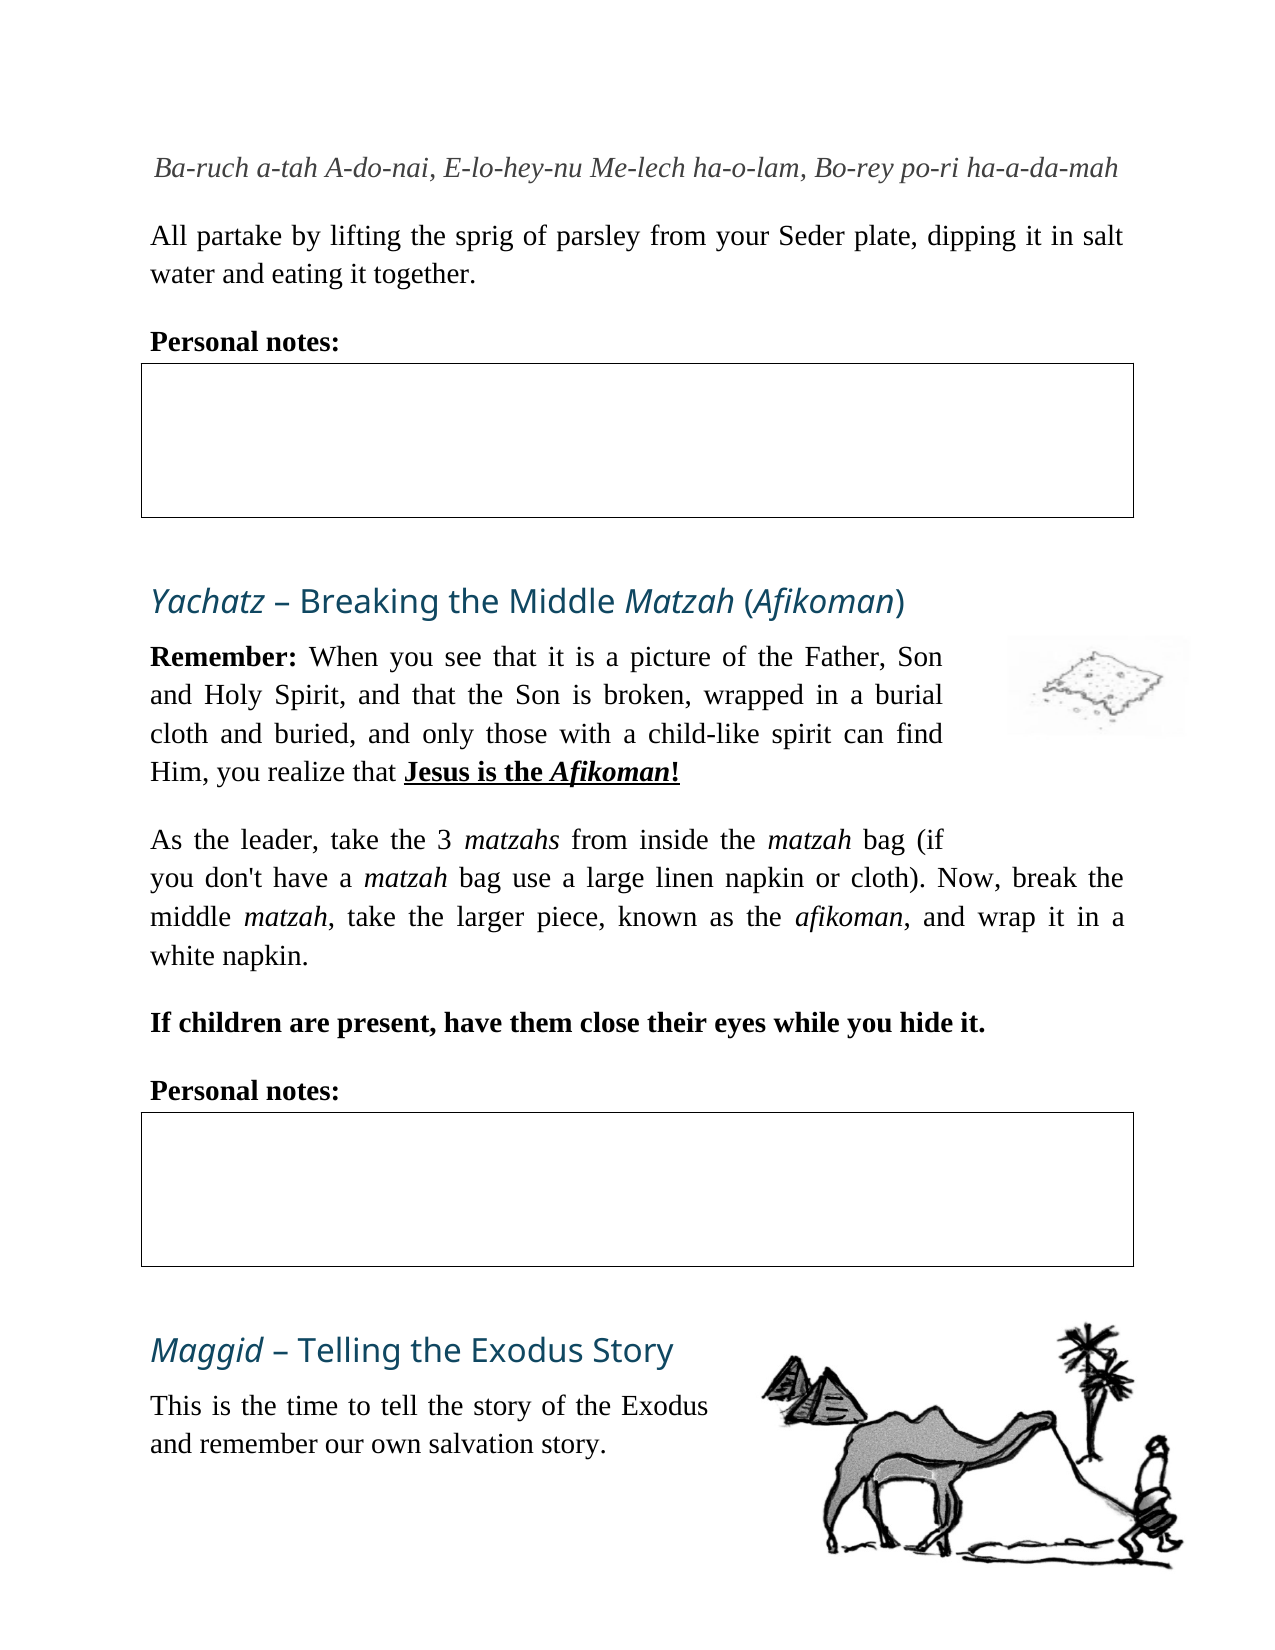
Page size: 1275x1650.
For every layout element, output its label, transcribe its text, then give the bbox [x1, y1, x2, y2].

picture [728, 1310, 1234, 1620]
picture [963, 561, 1234, 826]
text Ba-ruch a-tah A-do-nai, E-lo-hey-nu Me-lech ha-o-lam, Bo-rey po-ri ha-a-da-mah [150, 150, 1125, 183]
text Personal notes: [150, 324, 1125, 357]
text All partake by lifting the sprig of parsley from your Seder plate, dipping it in salt water and eating it together. [150, 218, 1125, 290]
text As the leader, take the 3 matzahs from inside the matzah bag (if you don't have a matzah bag use a large linen napkin or cloth). Now, break the middle matzah, take the larger piece, known as the afikoman, and wrap it in a white napkin. [150, 822, 1125, 971]
text Remember: When you see that it is a picture of the Father, Son and Holy Spirit, and that the Son is broken, wrapped in a burial cloth and buried, and only those with a child-like spirit can find Him, you realize that Jesus is the Afikoman! [150, 639, 963, 788]
text If children are present, have them close their eyes while you hide it. [150, 1005, 1125, 1039]
subtitle Yachatz – Breaking the Middle Matzah (Afikoman) [150, 578, 963, 623]
text This is the time to tell the story of the Exodus and remember our own salvation story. [150, 1388, 728, 1460]
subtitle Maggid – Telling the Exodus Story [150, 1327, 728, 1373]
text Personal notes: [150, 1073, 1125, 1107]
